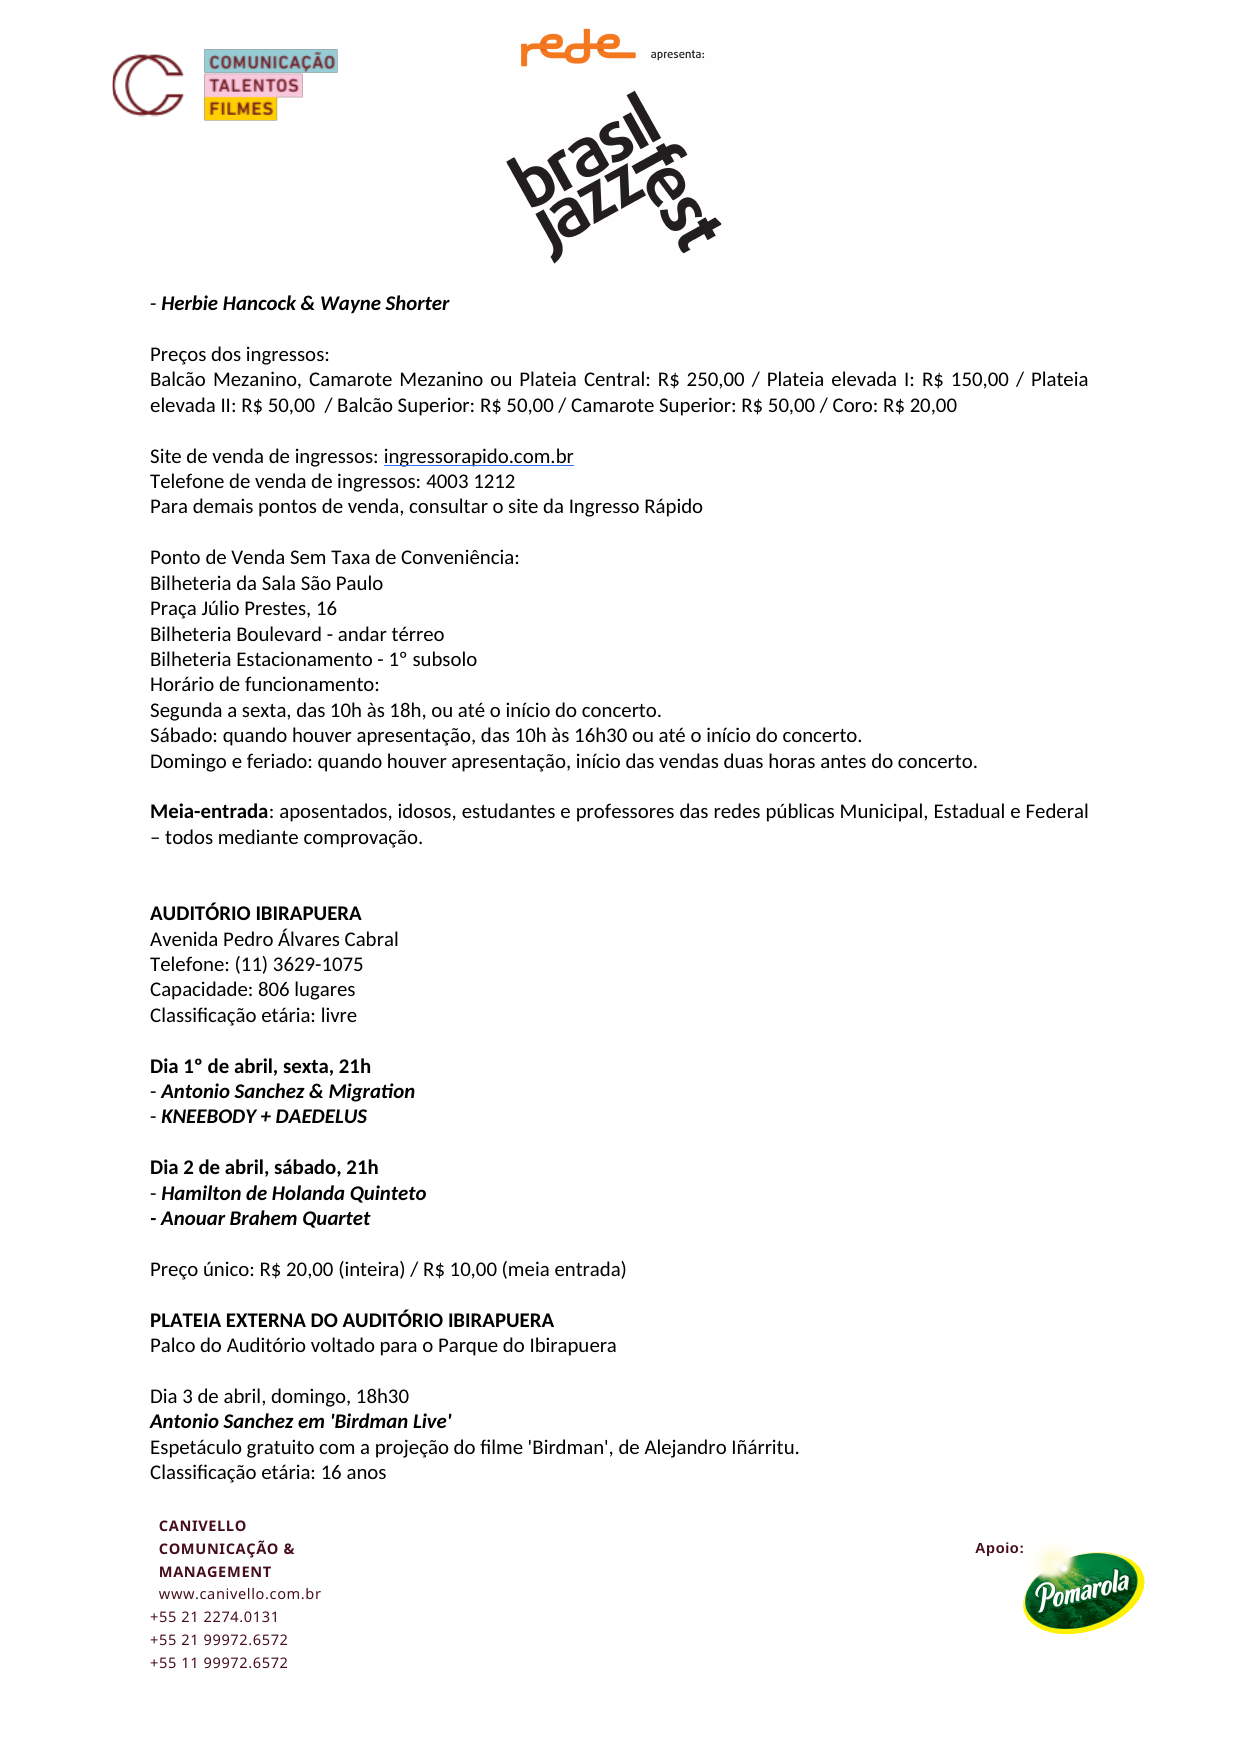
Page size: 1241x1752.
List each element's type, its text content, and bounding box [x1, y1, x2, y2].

picture [506, 20, 722, 265]
text AUDITÓRIO IBIRAPUERA [150, 900, 1090, 926]
text Dia 2 de abril, sábado, 21h [150, 1154, 1105, 1180]
text Espetáculo gratuito com a projeção do filme 'Birdman', de Alejandro Iñárritu. [150, 1434, 1090, 1459]
text Para demais pontos de venda, consultar o site da Ingresso Rápido [150, 494, 1090, 519]
text Bilheteria da Sala São Paulo [150, 570, 1090, 595]
text Palco do Auditório voltado para o Parque do Ibirapuera [150, 1332, 1090, 1358]
text Telefone de venda de ingressos: 4003 1212 [150, 468, 1090, 494]
text Dia 3 de abril, domingo, 18h30 [150, 1383, 1090, 1409]
text Sábado: quando houver apresentação, das 10h às 16h30 ou até o início do concerto. [150, 722, 1090, 748]
text Domingo e feriado: quando houver apresentação, início das vendas duas horas antes do concerto. [150, 748, 1090, 773]
text Site de venda de ingressos: ingressorapido.com.br [150, 443, 1090, 468]
picture [993, 1521, 1167, 1654]
text Bilheteria Estacionamento - 1º subsolo [150, 646, 1090, 672]
text Ponto de Venda Sem Taxa de Conveniência: [150, 544, 1090, 570]
text Avenida Pedro Álvares Cabral [150, 926, 1090, 951]
text - KNEEBODY + DAEDELUS [150, 1104, 1090, 1129]
text Dia 1º de abril, sexta, 21h [150, 1053, 1105, 1078]
text PLATEIA EXTERNA DO AUDITÓRIO IBIRAPUERA [150, 1307, 1090, 1332]
text Balcão Mezanino, Camarote Mezanino ou Plateia Central: R$ 250,00 / Plateia elevada I: R$ 150,00 / Plateia elevada II: R$ 50,00 / Balcão Superior: R$ 50,00 / Camarote Superior: R$ 50,00 / Coro: R$ 20,00 [150, 367, 1090, 417]
text Telefone: (11) 3629-1075 [150, 951, 1090, 977]
text Praça Júlio Prestes, 16 [150, 595, 1090, 621]
text - Hamilton de Holanda Quinteto [150, 1180, 1090, 1205]
text Preços dos ingressos: [150, 341, 1090, 367]
text Bilheteria Boulevard - andar térreo [150, 621, 1090, 646]
text Classificação etária: 16 anos [150, 1459, 1090, 1485]
text Classificação etária: livre [150, 1002, 1090, 1027]
text Segunda a sexta, das 10h às 18h, ou até o início do concerto. [150, 697, 1090, 722]
text - Herbie Hancock & Wayne Shorter [150, 290, 1105, 316]
text Antonio Sanchez em 'Birdman Live' [150, 1409, 1090, 1434]
text - Antonio Sanchez & Migration [150, 1078, 1090, 1104]
text - Anouar Brahem Quartet [150, 1205, 1090, 1231]
text Meia-entrada: aposentados, idosos, estudantes e professores das redes públicas Municipal, Estadual e Federal – todos mediante comprovação. [150, 799, 1090, 849]
text Capacidade: 806 lugares [150, 977, 1090, 1002]
text Horário de funcionamento: [150, 672, 1090, 697]
text Preço único: R$ 20,00 (inteira) / R$ 10,00 (meia entrada) [150, 1256, 1090, 1282]
